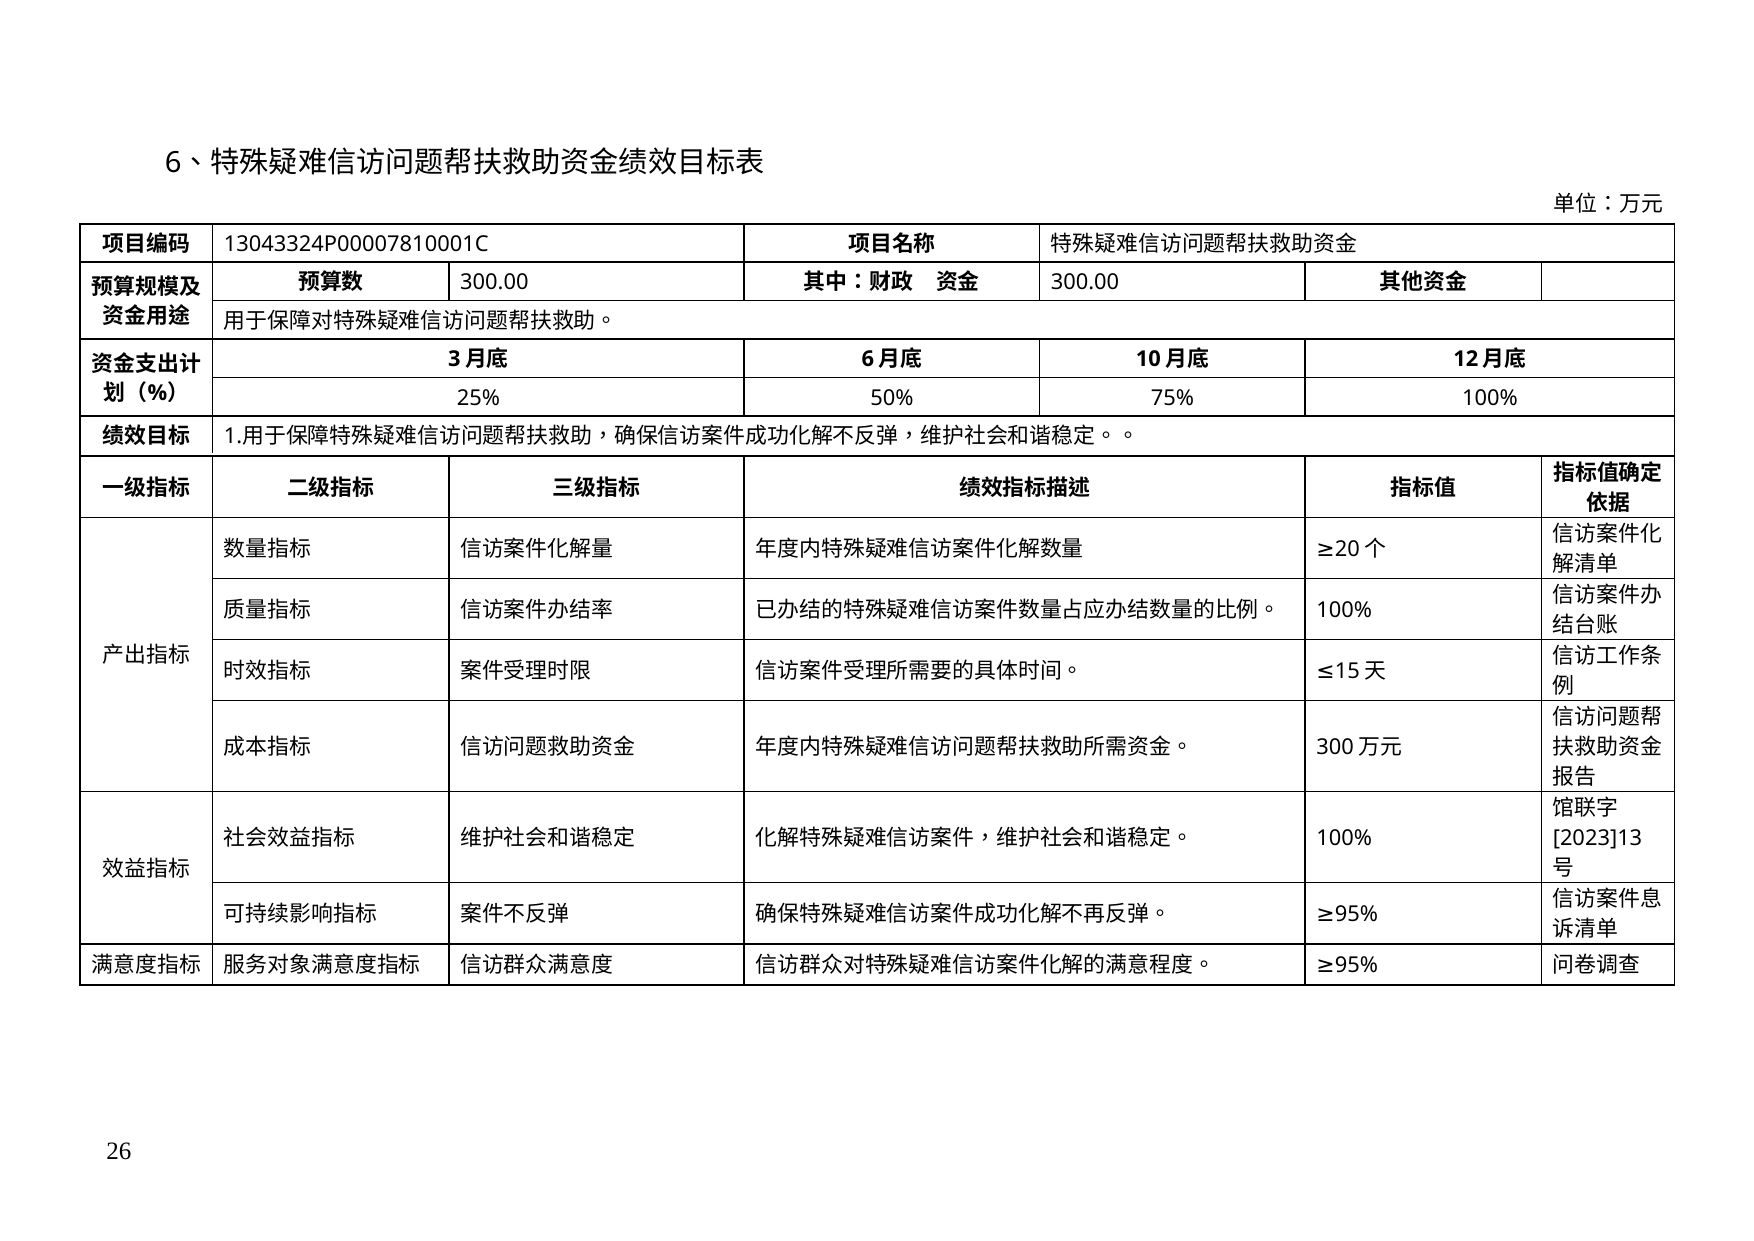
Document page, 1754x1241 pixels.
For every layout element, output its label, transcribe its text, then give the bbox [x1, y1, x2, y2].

table_cell 信访案件化解清单 [1542, 518, 1674, 577]
table_cell 年度内特殊疑难信访问题帮扶救助所需资金。 [745, 701, 1304, 791]
table_cell 年度内特殊疑难信访案件化解数量 [745, 518, 1304, 577]
table_cell 预算数 [213, 263, 448, 300]
table_cell 绩效目标 [81, 417, 212, 453]
table_cell 数量指标 [213, 518, 448, 577]
table_cell 信访问题帮扶救助资金报告 [1542, 701, 1674, 791]
table_cell 满意度指标 [81, 945, 212, 984]
table_cell 时效指标 [213, 640, 448, 700]
table_cell 案件不反弹 [450, 883, 743, 943]
table_header 指标值确定依据 [1542, 457, 1674, 516]
table_header 二级指标 [213, 457, 448, 516]
table_cell 项目编码 [81, 225, 212, 261]
table_cell ≥95% [1306, 883, 1541, 943]
table_cell 用于保障对特殊疑难信访问题帮扶救助。 [213, 301, 1674, 338]
table_cell 特殊疑难信访问题帮扶救助资金 [1040, 225, 1674, 261]
table_header 一级指标 [81, 457, 212, 516]
table_cell 产出指标 [81, 518, 212, 791]
table_cell 确保特殊疑难信访案件成功化解不再反弹。 [745, 883, 1304, 943]
table_cell 信访群众对特殊疑难信访案件化解的满意程度。 [745, 945, 1304, 984]
table_cell 信访问题救助资金 [450, 701, 743, 791]
table_cell 维护社会和谐稳定 [450, 792, 743, 882]
table_cell 信访案件化解量 [450, 518, 743, 577]
table_cell 6月底 [745, 340, 1039, 377]
table_cell 300万元 [1306, 701, 1541, 791]
table_cell 项目名称 [745, 225, 1039, 261]
table_cell 100% [1306, 378, 1674, 415]
table_cell 100% [1306, 579, 1541, 639]
table_cell 案件受理时限 [450, 640, 743, 700]
table_cell 25% [213, 378, 743, 415]
table_cell 信访工作条例 [1542, 640, 1674, 700]
table_cell 馆联字[2023]13号 [1542, 792, 1674, 882]
table_cell 13043324P00007810001C [213, 225, 743, 261]
table_cell 社会效益指标 [213, 792, 448, 882]
table_cell 1.用于保障特殊疑难信访问题帮扶救助，确保信访案件成功化解不反弹，维护社会和谐稳定。。 [213, 417, 1674, 453]
text 6、特殊疑难信访问题帮扶救助资金绩效目标表 [106, 142, 1648, 181]
table_cell 信访案件息诉清单 [1542, 883, 1674, 943]
table_cell 预算规模及资金用途 [81, 263, 212, 338]
table_cell 服务对象满意度指标 [213, 945, 448, 984]
table_cell [1542, 263, 1674, 300]
table_cell 300.00 [1040, 263, 1304, 300]
table_cell ≥20个 [1306, 518, 1541, 577]
table_cell 12月底 [1306, 340, 1674, 377]
table_cell 信访群众满意度 [450, 945, 743, 984]
table_cell 3月底 [213, 340, 743, 377]
table_cell 300.00 [450, 263, 743, 300]
table_cell 75% [1040, 378, 1304, 415]
table_cell 信访案件办结率 [450, 579, 743, 639]
table_cell 100% [1306, 792, 1541, 882]
table_cell 质量指标 [213, 579, 448, 639]
table_cell 成本指标 [213, 701, 448, 791]
table_cell 问卷调查 [1542, 945, 1674, 984]
table_header 三级指标 [450, 457, 743, 516]
table_cell 已办结的特殊疑难信访案件数量占应办结数量的比例。 [745, 579, 1304, 639]
table_cell 10月底 [1040, 340, 1304, 377]
table_cell 可持续影响指标 [213, 883, 448, 943]
table_cell 其中：财政 资金 [745, 263, 1039, 300]
table_cell 信访案件受理所需要的具体时间。 [745, 640, 1304, 700]
table_cell 资金支出计划（%） [81, 340, 212, 415]
table_cell ≤15天 [1306, 640, 1541, 700]
table_header 指标值 [1306, 457, 1541, 516]
table_header 单位：万元 [81, 183, 1674, 223]
table_cell 其他资金 [1306, 263, 1541, 300]
table_cell 50% [745, 378, 1039, 415]
table_cell 化解特殊疑难信访案件，维护社会和谐稳定。 [745, 792, 1304, 882]
table_cell ≥95% [1306, 945, 1541, 984]
table_cell 效益指标 [81, 792, 212, 943]
table_header 绩效指标描述 [745, 457, 1304, 516]
table_cell 信访案件办结台账 [1542, 579, 1674, 639]
